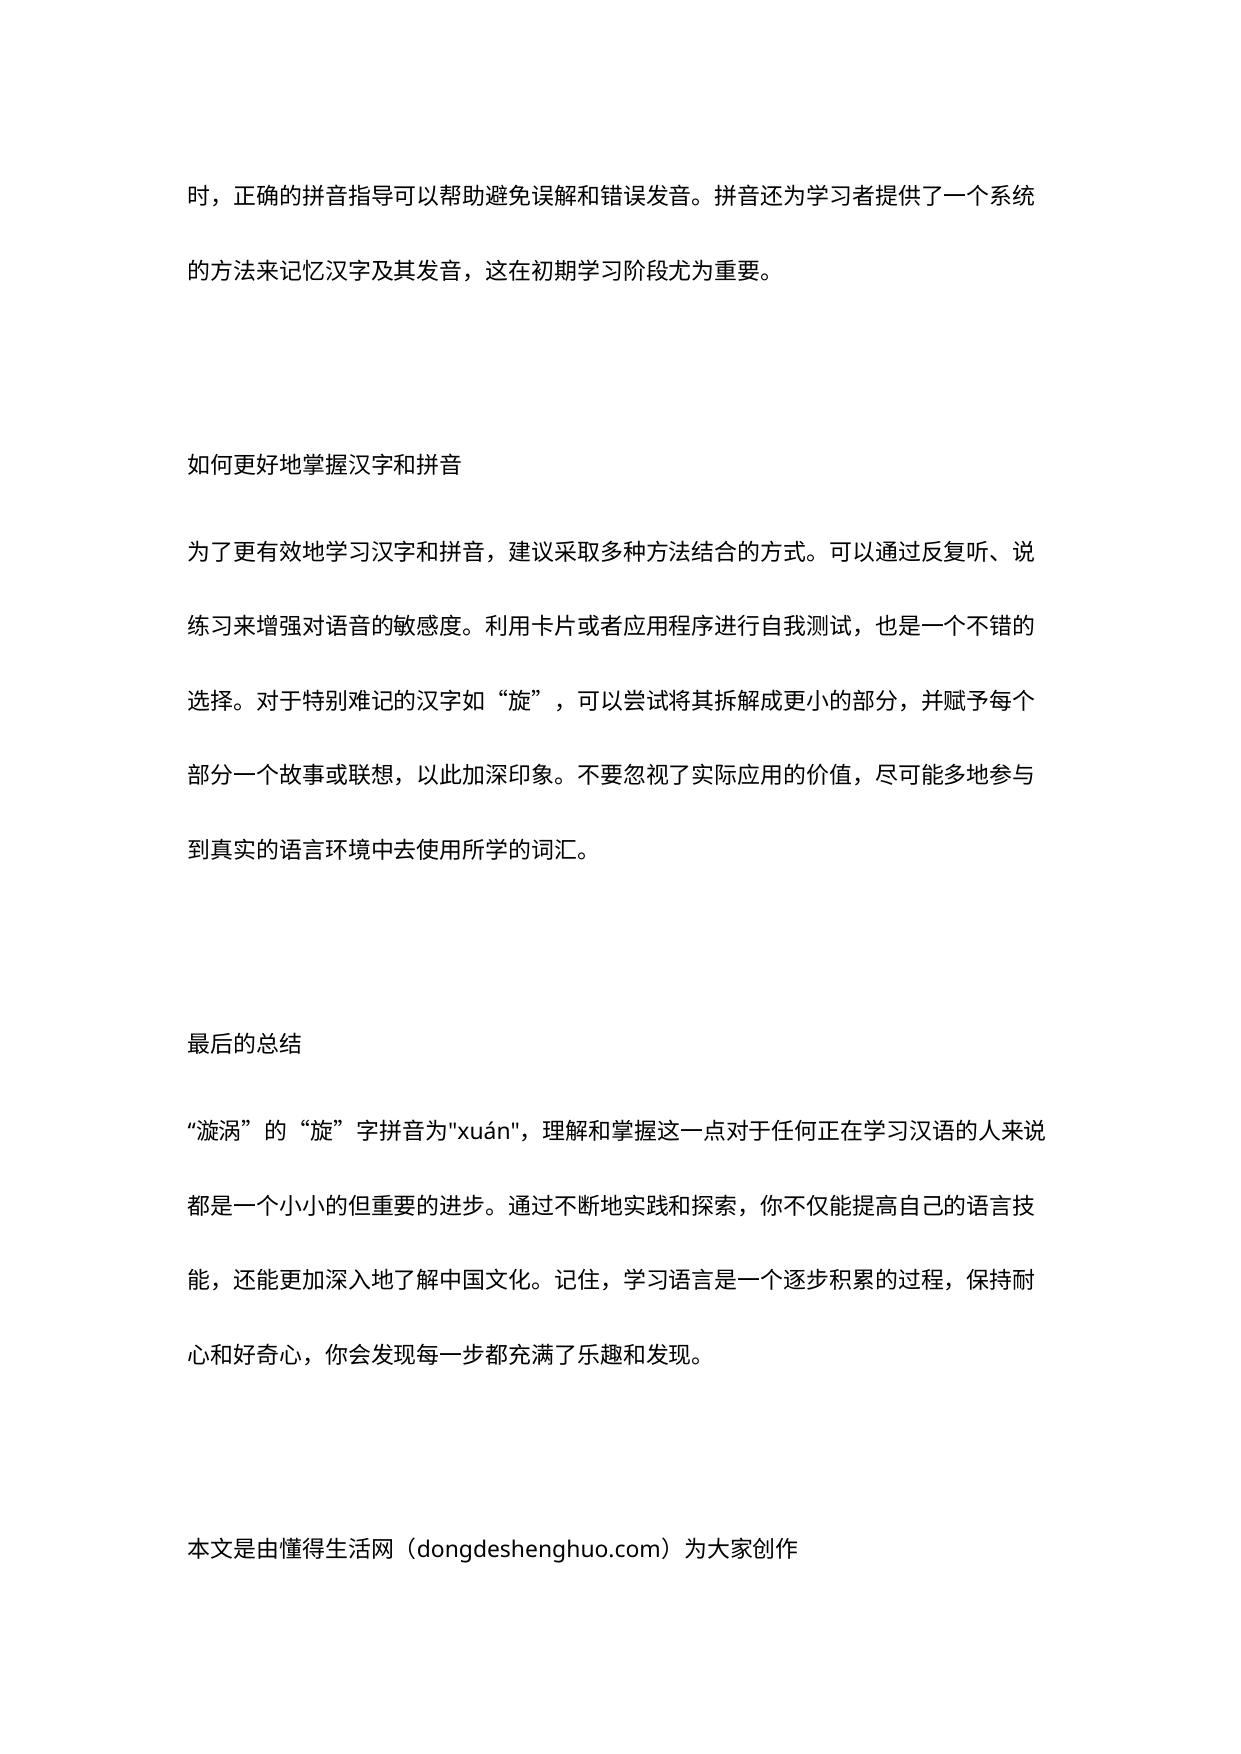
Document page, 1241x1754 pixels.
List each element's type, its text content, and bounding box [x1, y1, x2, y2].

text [187, 162, 1053, 302]
text 最后的总结 [187, 1011, 1053, 1076]
text 本文是由懂得生活网（dongdeshenghuo.com）为大家创作 [187, 1515, 1053, 1580]
text “漩涡”的“旋”字拼音为"xuán"，理解和掌握这一点对于任何正在学习汉语的人来说都是一个小小的但重要的进步。通过不断地实践和探索，你不仅能提高自己的语言技能，还能更加深入地了解中国文化。记住，学习语言是一个逐步积累的过程，保持耐心和好奇心，你会发现每一步都充满了乐趣和发现。 [187, 1097, 1053, 1386]
text 如何更好地掌握汉字和拼音 [187, 431, 1053, 496]
text 为了更有效地学习汉字和拼音，建议采取多种方法结合的方式。可以通过反复听、说练习来增强对语音的敏感度。利用卡片或者应用程序进行自我测试，也是一个不错的选择。对于特别难记的汉字如“旋”，可以尝试将其拆解成更小的部分，并赋予每个部分一个故事或联想，以此加深印象。不要忽视了实际应用的价值，尽可能多地参与到真实的语言环境中去使用所学的词汇。 [187, 517, 1053, 881]
